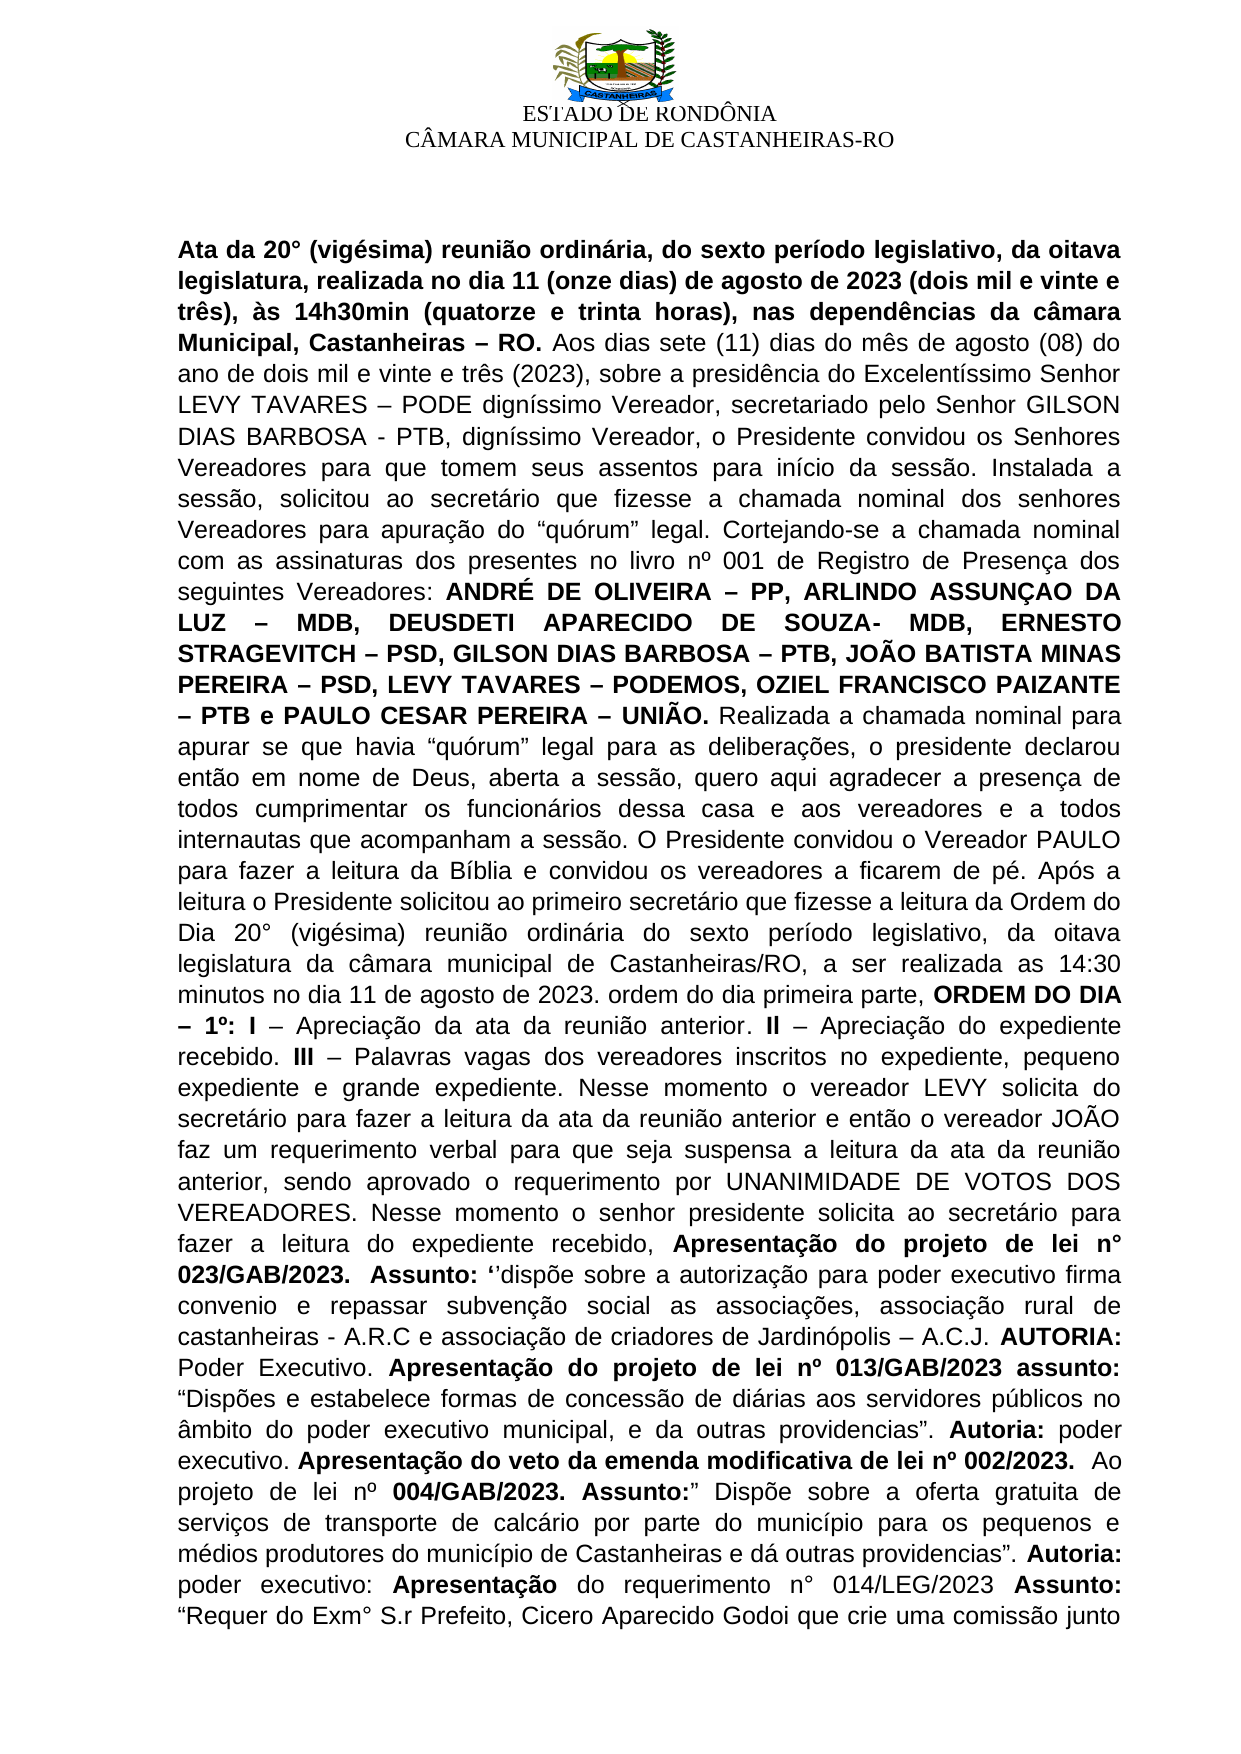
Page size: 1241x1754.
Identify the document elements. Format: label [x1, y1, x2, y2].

picture [552, 26, 680, 107]
text [177, 235, 1122, 1630]
